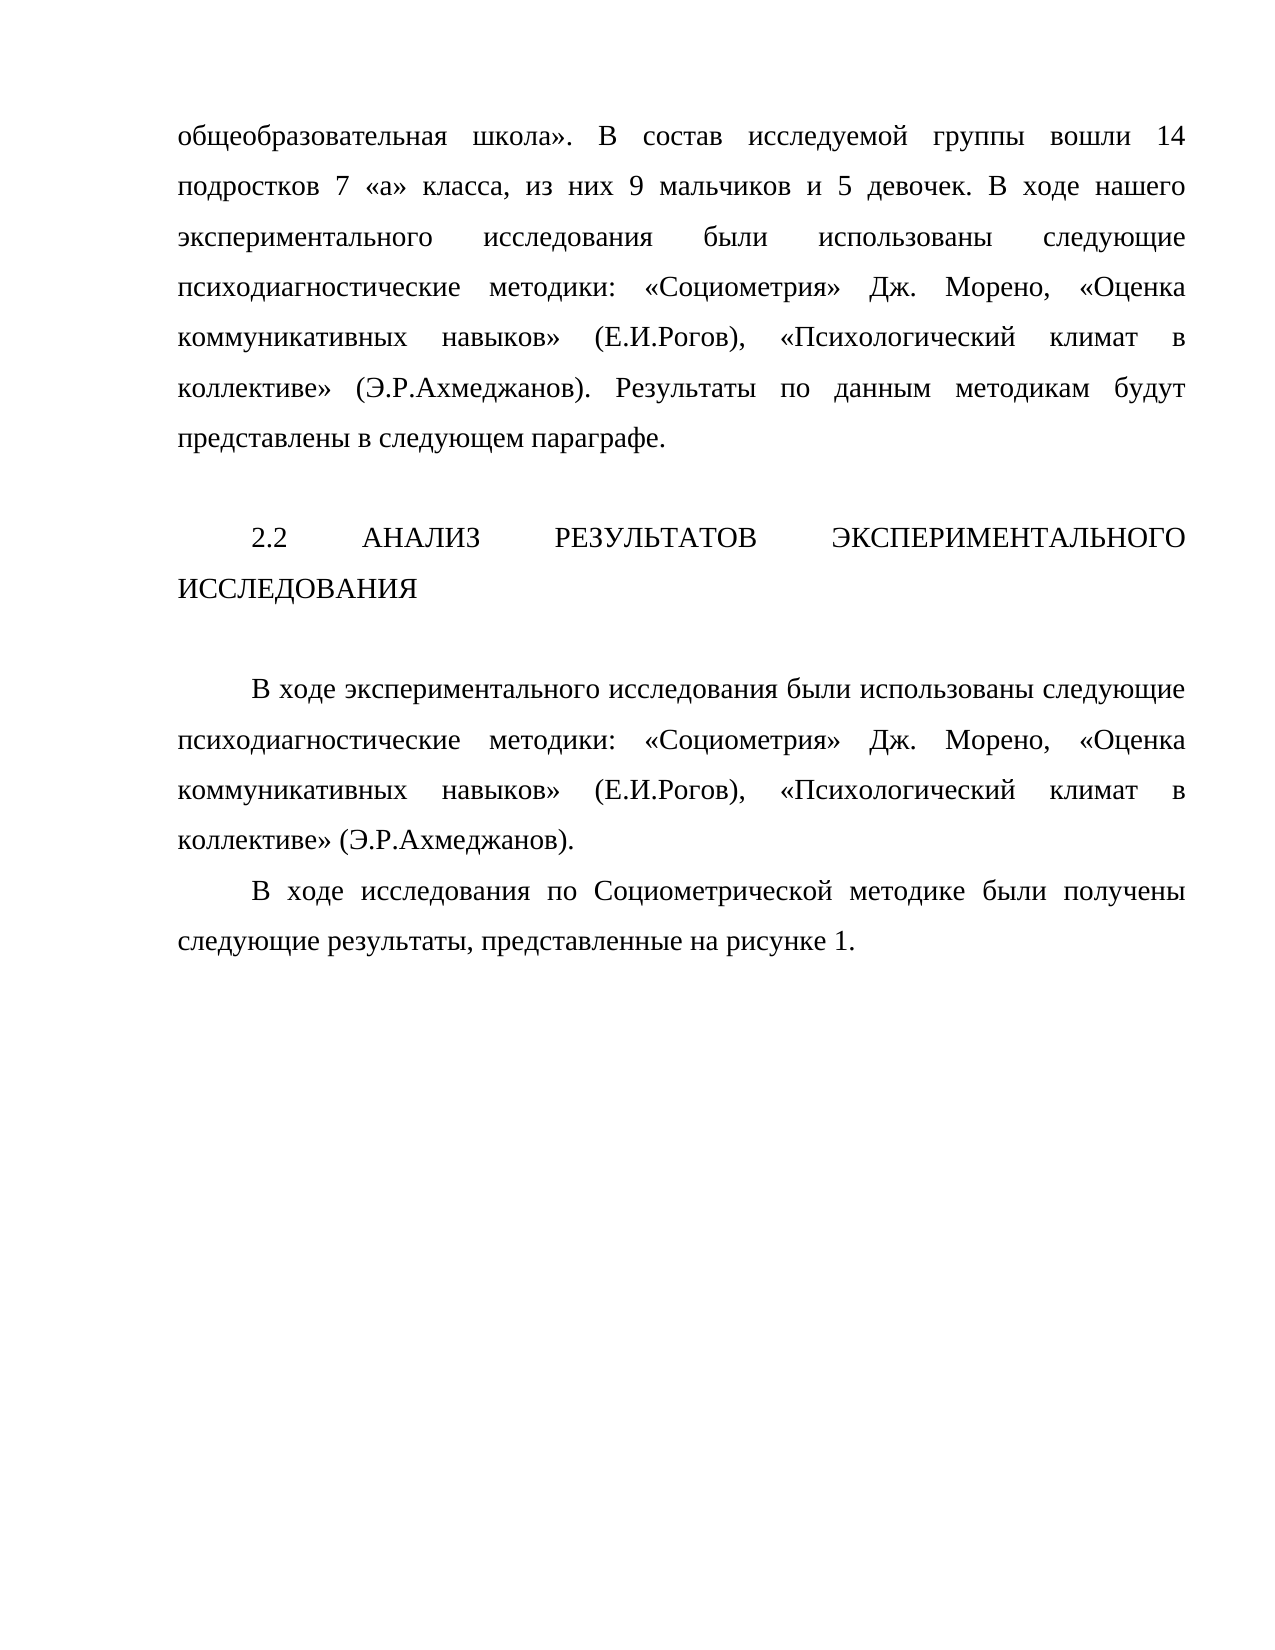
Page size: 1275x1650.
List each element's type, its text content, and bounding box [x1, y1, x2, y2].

text В ходе экспериментального исследования были использованы следующие психодиагностические методики: «Социометрия» Дж. Морено, «Оценка коммуникативных навыков» (Е.И.Рогов), «Психологический климат в коллективе» (Э.Р.Ахмеджанов). [177, 672, 1186, 856]
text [177, 118, 1186, 453]
text 2.2 Анализ результатов экспериментального исследования [177, 521, 1186, 604]
text В ходе исследования по Социометрической методике были получены следующие результаты, представленные на рисунке 1. [177, 873, 1186, 957]
